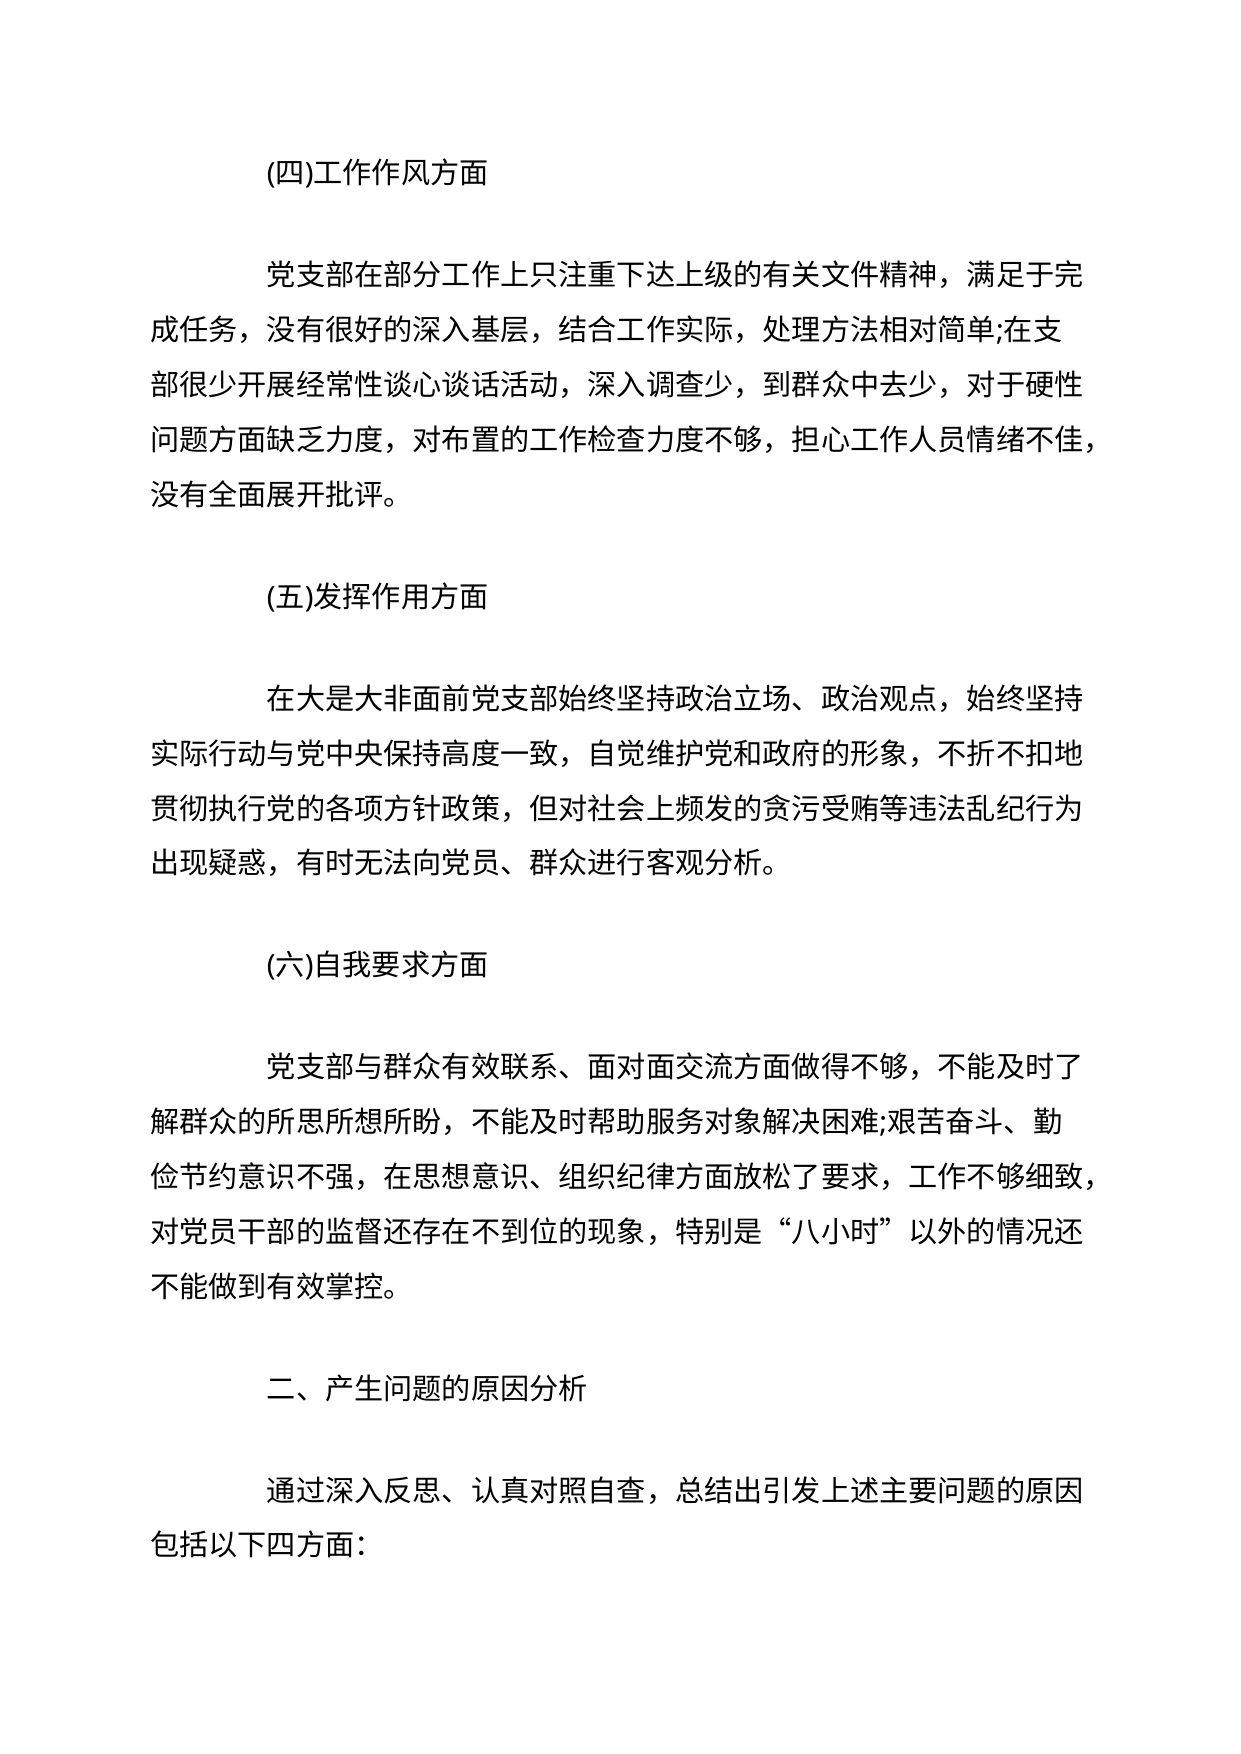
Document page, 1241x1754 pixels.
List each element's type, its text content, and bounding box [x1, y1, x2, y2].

text 在大是大非面前党支部始终坚持政治立场、政治观点，始终坚持实际行动与党中央保持高度一致，自觉维护党和政府的形象，不折不扣地贯彻执行党的各项方针政策，但对社会上频发的贪污受贿等违法乱纪行为出现疑惑，有时无法向党员、群众进行客观分析。 [150, 675, 1090, 882]
text (四)工作作风方面 [150, 150, 1090, 192]
text 通过深入反思、认真对照自查，总结出引发上述主要问题的原因包括以下四方面： [150, 1467, 1090, 1564]
text 党支部在部分工作上只注重下达上级的有关文件精神，满足于完成任务，没有很好的深入基层，结合工作实际，处理方法相对简单;在支部很少开展经常性谈心谈话活动，深入调查少，到群众中去少，对于硬性问题方面缺乏力度，对布置的工作检查力度不够，担心工作人员情绪不佳，没有全面展开批评。 [150, 252, 1090, 514]
text 二、产生问题的原因分析 [150, 1365, 1090, 1408]
text (六)自我要求方面 [150, 942, 1090, 984]
text (五)发挥作用方面 [150, 573, 1090, 616]
text 党支部与群众有效联系、面对面交流方面做得不够，不能及时了解群众的所思所想所盼，不能及时帮助服务对象解决困难;艰苦奋斗、勤俭节约意识不强，在思想意识、组织纪律方面放松了要求，工作不够细致，对党员干部的监督还存在不到位的现象，特别是“八小时”以外的情况还不能做到有效掌控。 [150, 1044, 1090, 1306]
